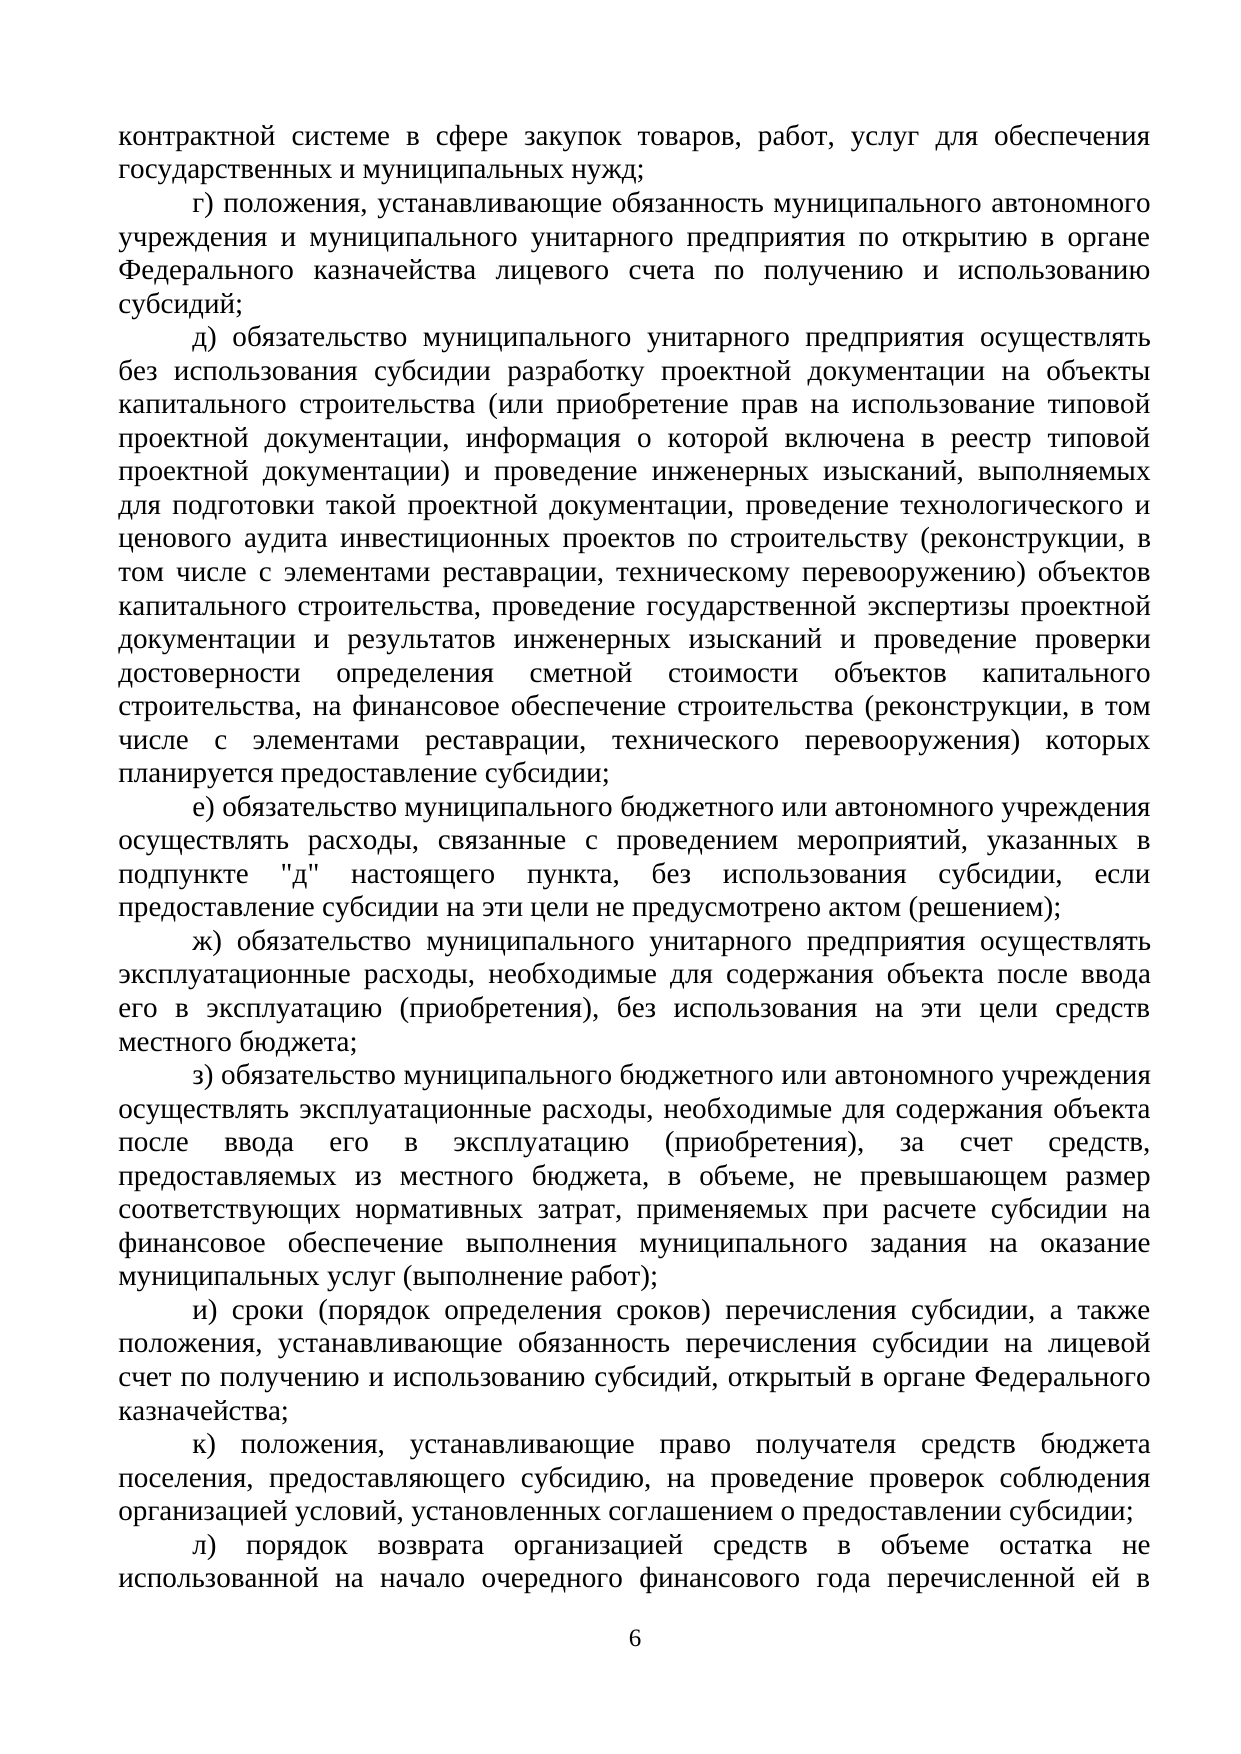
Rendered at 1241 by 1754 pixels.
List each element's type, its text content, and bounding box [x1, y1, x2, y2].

text г) положения, устанавливающие обязанность муниципального автономного учреждения и муниципального унитарного предприятия по открытию в органе Федерального казначейства лицевого счета по получению и использованию субсидий; [118, 185, 1152, 319]
text е) обязательство муниципального бюджетного или автономного учреждения осуществлять расходы, связанные с проведением мероприятий, указанных в подпункте "д" настоящего пункта, без использования субсидии, если предоставление субсидии на эти цели не предусмотрено актом (решением); [118, 789, 1152, 923]
text з) обязательство муниципального бюджетного или автономного учреждения осуществлять эксплуатационные расходы, необходимые для содержания объекта после ввода его в эксплуатацию (приобретения), за счет средств, предоставляемых из местного бюджета, в объеме, не превышающем размер соответствующих нормативных затрат, применяемых при расчете субсидии на финансовое обеспечение выполнения муниципального задания на оказание муниципальных услуг (выполнение работ); [118, 1057, 1152, 1292]
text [118, 118, 1152, 185]
text ж) обязательство муниципального унитарного предприятия осуществлять эксплуатационные расходы, необходимые для содержания объекта после ввода его в эксплуатацию (приобретения), без использования на эти цели средств местного бюджета; [118, 923, 1152, 1057]
text и) сроки (порядок определения сроков) перечисления субсидии, а также положения, устанавливающие обязанность перечисления субсидии на лицевой счет по получению и использованию субсидий, открытый в органе Федерального казначейства; [118, 1292, 1152, 1426]
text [118, 1527, 1152, 1594]
text к) положения, устанавливающие право получателя средств бюджета поселения, предоставляющего субсидию, на проведение проверок соблюдения организацией условий, установленных соглашением о предоставлении субсидии; [118, 1426, 1152, 1527]
text д) обязательство муниципального унитарного предприятия осуществлять без использования субсидии разработку проектной документации на объекты капитального строительства (или приобретение прав на использование типовой проектной документации, информация о которой включена в реестр типовой проектной документации) и проведение инженерных изысканий, выполняемых для подготовки такой проектной документации, проведение технологического и ценового аудита инвестиционных проектов по строительству (реконструкции, в том числе с элементами реставрации, техническому перевооружению) объектов капитального строительства, проведение государственной экспертизы проектной документации и результатов инженерных изысканий и проведение проверки достоверности определения сметной стоимости объектов капитального строительства, на финансовое обеспечение строительства (реконструкции, в том числе с элементами реставрации, технического перевооружения) которых планируется предоставление субсидии; [118, 319, 1152, 789]
